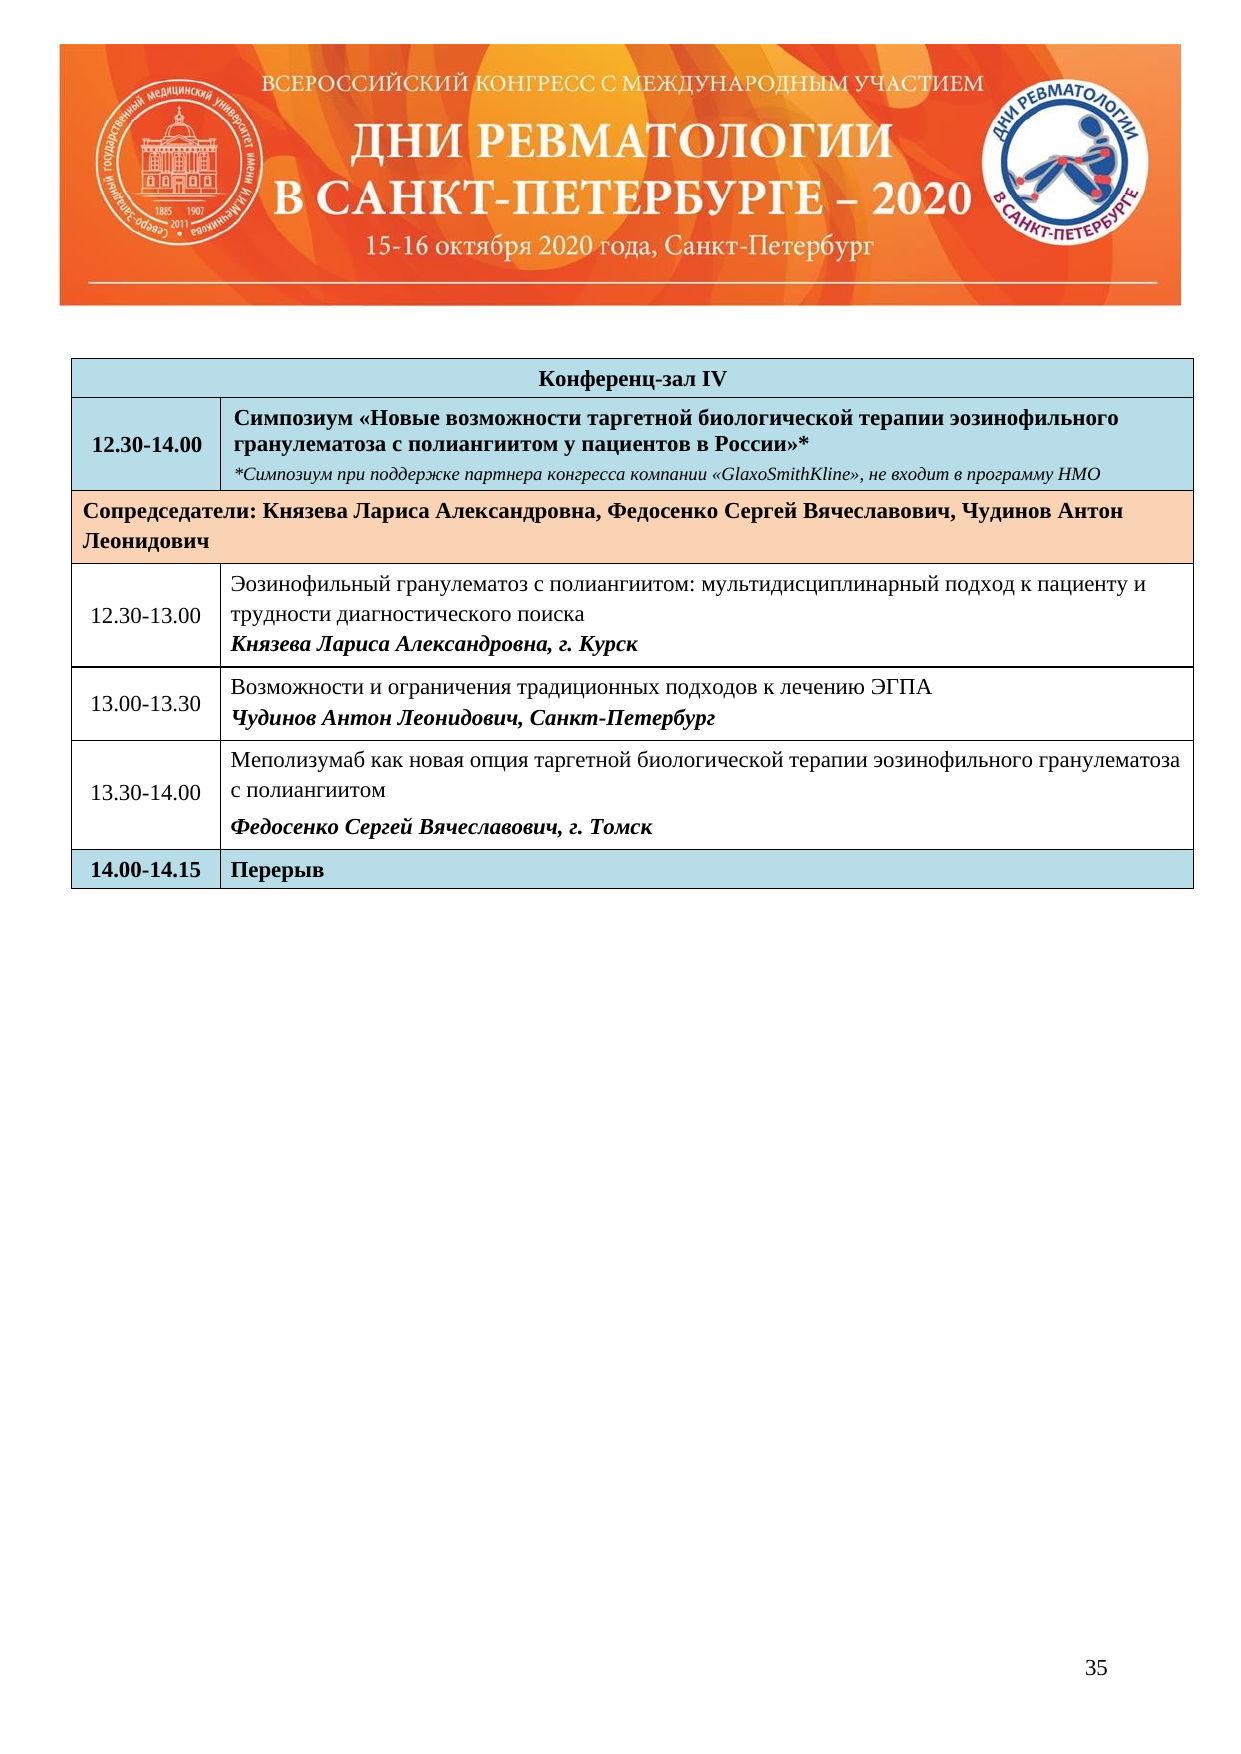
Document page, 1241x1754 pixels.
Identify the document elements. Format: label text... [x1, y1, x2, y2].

table_cell 12.30-14.00 [72, 398, 220, 490]
table_cell Симпозиум «Новые возможности таргетной биологической терапии эозинофильного гранулематоза с полиангиитом у пациентов в России»* *Симпозиум при поддержке партнера конгресса компании «GlaxoSmithKline», не входит в программу НМО [221, 398, 1193, 490]
table_cell 13.00-13.30 [72, 668, 220, 739]
table_cell 12.30-13.00 [72, 564, 220, 666]
table_cell Меполизумаб как новая опция таргетной биологической терапии эозинофильного гранулематоза с полиангиитом Федосенко Сергей Вячеславович, г. Томск [221, 741, 1193, 849]
picture [59, 44, 1182, 307]
table_header Конференц-зал IV [72, 359, 1193, 397]
table_cell Перерыв [221, 850, 1193, 888]
table_cell Сопредседатели: Князева Лариса Александровна, Федосенко Сергей Вячеславович, Чудинов Антон Леонидович [72, 491, 1193, 563]
table_cell Возможности и ограничения традиционных подходов к лечению ЭГПА Чудинов Антон Леонидович, Санкт-Петербург [221, 668, 1193, 739]
table_cell Эозинофильный гранулематоз с полиангиитом: мультидисциплинарный подход к пациенту и трудности диагностического поиска Князева Лариса Александровна, г. Курск [221, 564, 1193, 666]
table_cell 13.30-14.00 [72, 741, 220, 849]
table_cell 14.00-14.15 [72, 850, 220, 888]
